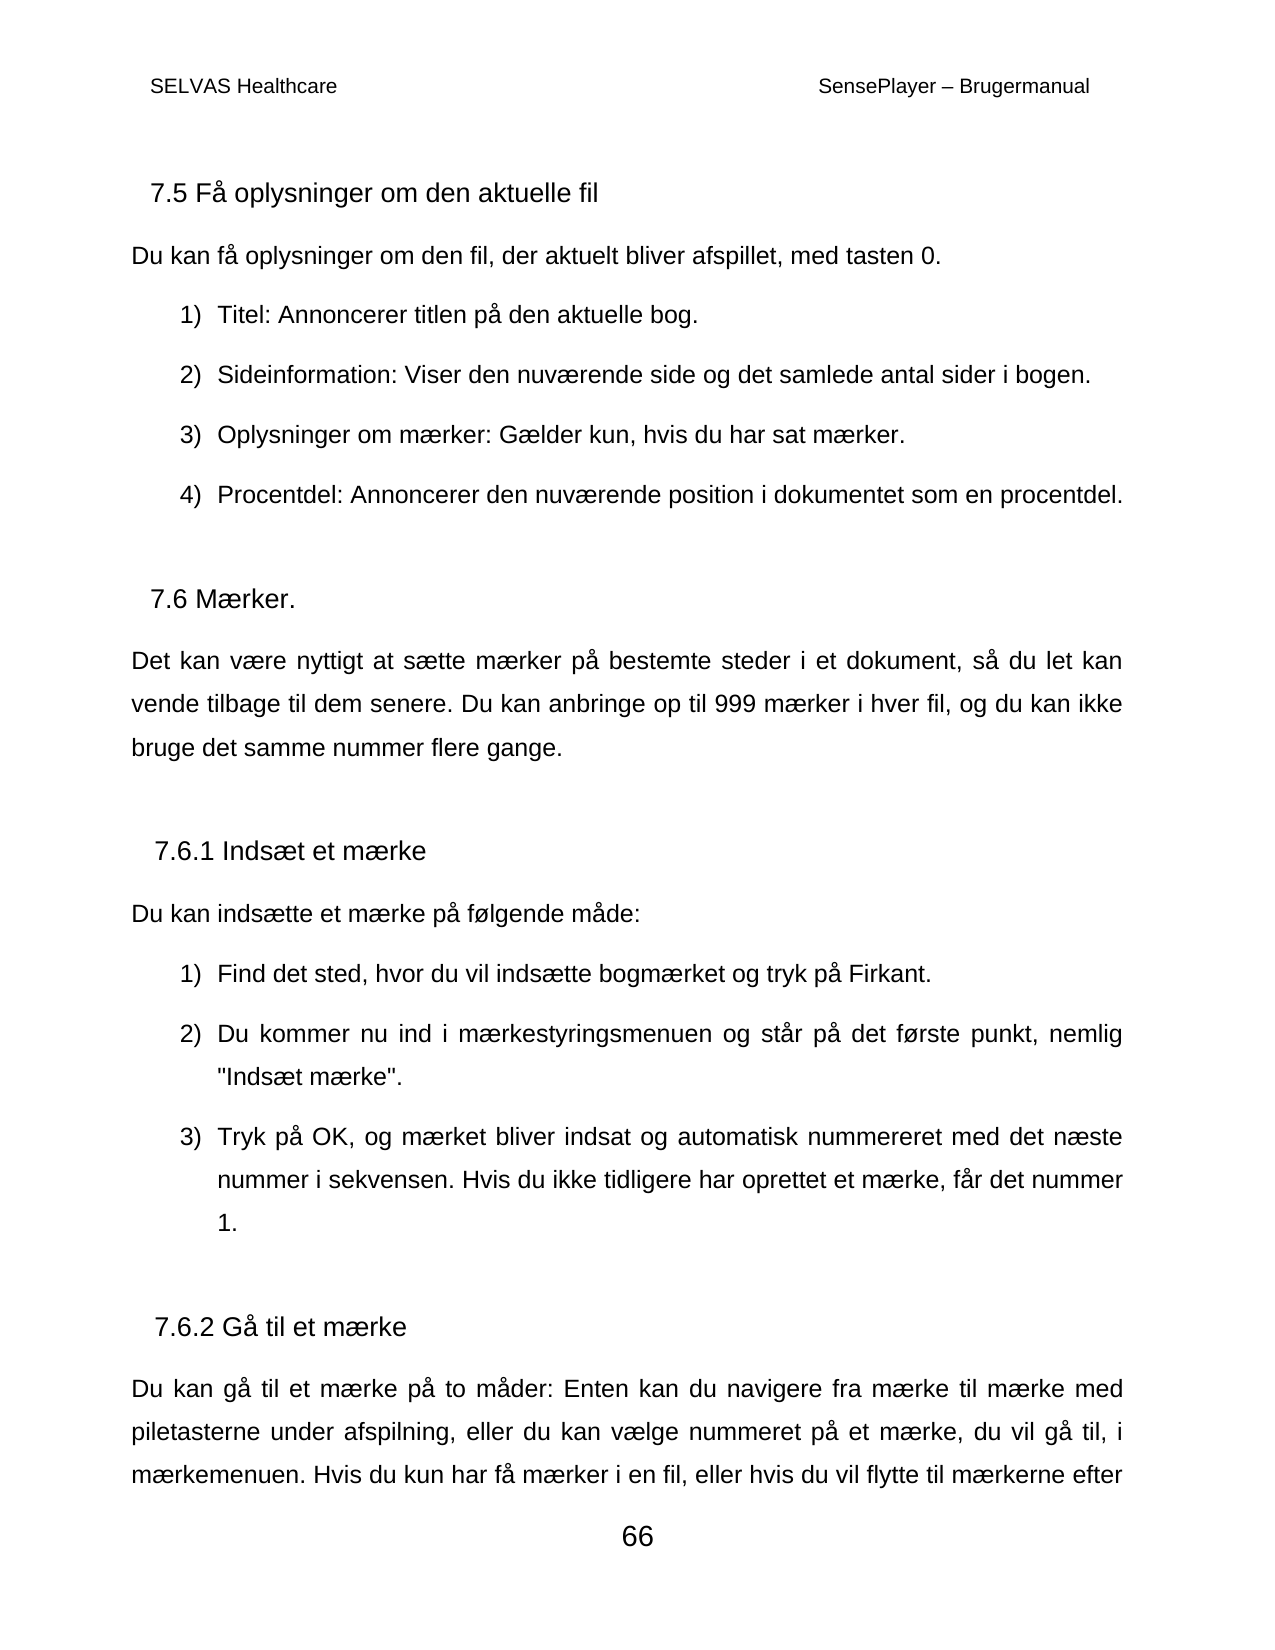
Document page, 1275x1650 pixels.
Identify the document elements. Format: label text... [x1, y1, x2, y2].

list Du kommer nu ind i mærkestyringsmenuen og står på det første punkt, nemlig "Indsæt mærke". [179, 1018, 1125, 1090]
text Du kan indsætte et mærke på følgende måde: [131, 899, 1125, 928]
subtitle 7.6 Mærker. [150, 583, 1125, 614]
list Sideinformation: Viser den nuværende side og det samlede antal sider i bogen. [179, 360, 1125, 389]
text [131, 1374, 1125, 1489]
list Tryk på OK, og mærket bliver indsat og automatisk nummereret med det næste nummer i sekvensen. Hvis du ikke tidligere har oprettet et mærke, får det nummer 1. [179, 1121, 1125, 1236]
list Find det sted, hvor du vil indsætte bogmærket og tryk på Firkant. [179, 959, 1125, 987]
subtitle 7.6.1 Indsæt et mærke [154, 835, 1125, 867]
text Du kan få oplysninger om den fil, der aktuelt bliver afspillet, med tasten 0. [131, 241, 1125, 269]
list Procentdel: Annoncerer den nuværende position i dokumentet som en procentdel. [179, 480, 1125, 508]
subtitle 7.6.2 Gå til et mærke [154, 1311, 1125, 1342]
list Oplysninger om mærker: Gælder kun, hvis du har sat mærker. [179, 420, 1125, 449]
subtitle 7.5 Få oplysninger om den aktuelle fil [150, 177, 1125, 208]
list Titel: Annoncerer titlen på den aktuelle bog. [179, 300, 1125, 329]
text Det kan være nyttigt at sætte mærker på bestemte steder i et dokument, så du let kan vende tilbage til dem senere. Du kan anbringe op til 999 mærker i hver fil, og du kan ikke bruge det samme nummer flere gange. [131, 646, 1125, 761]
